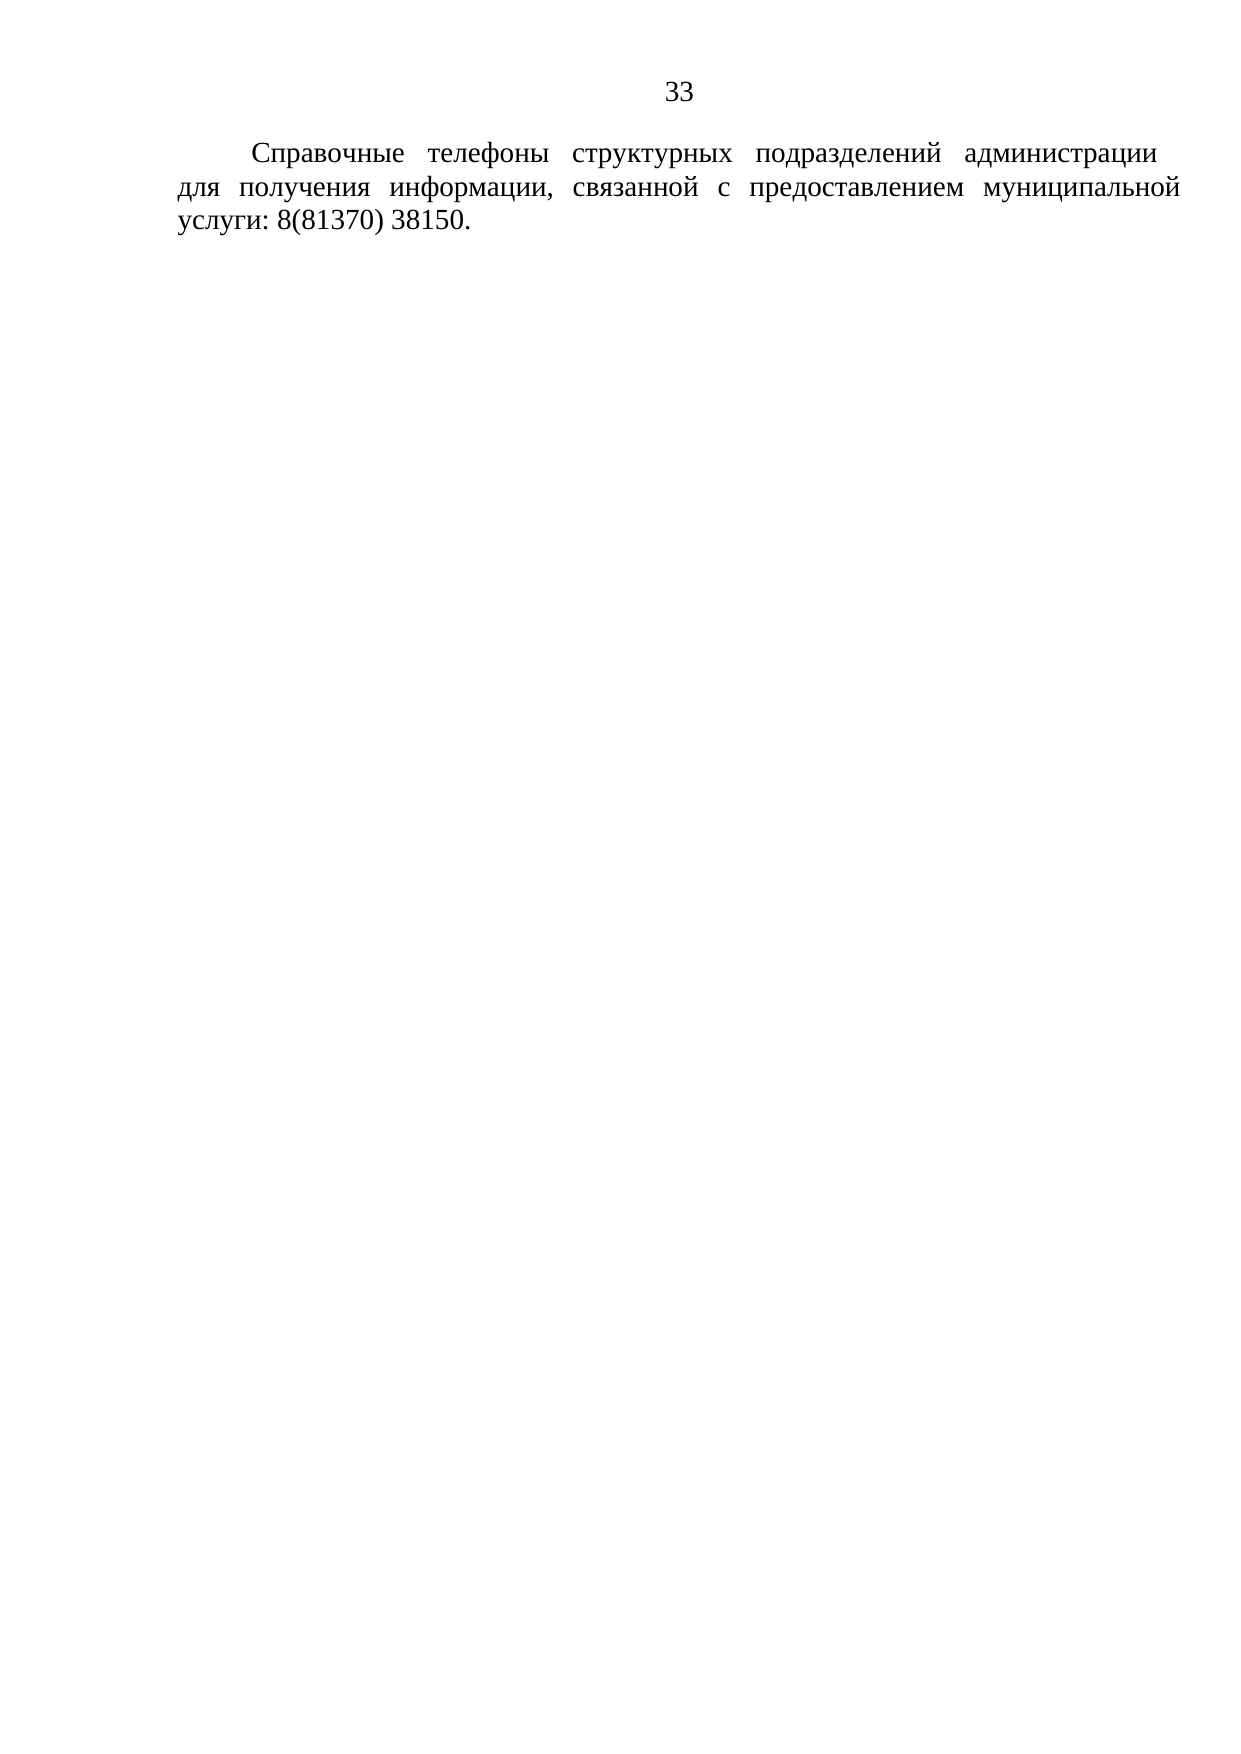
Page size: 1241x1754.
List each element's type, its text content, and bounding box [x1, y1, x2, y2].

text Справочные телефоны структурных подразделений администрации для получения информации, связанной с предоставлением муниципальной услуги: 8(81370) 38150. [177, 135, 1181, 236]
